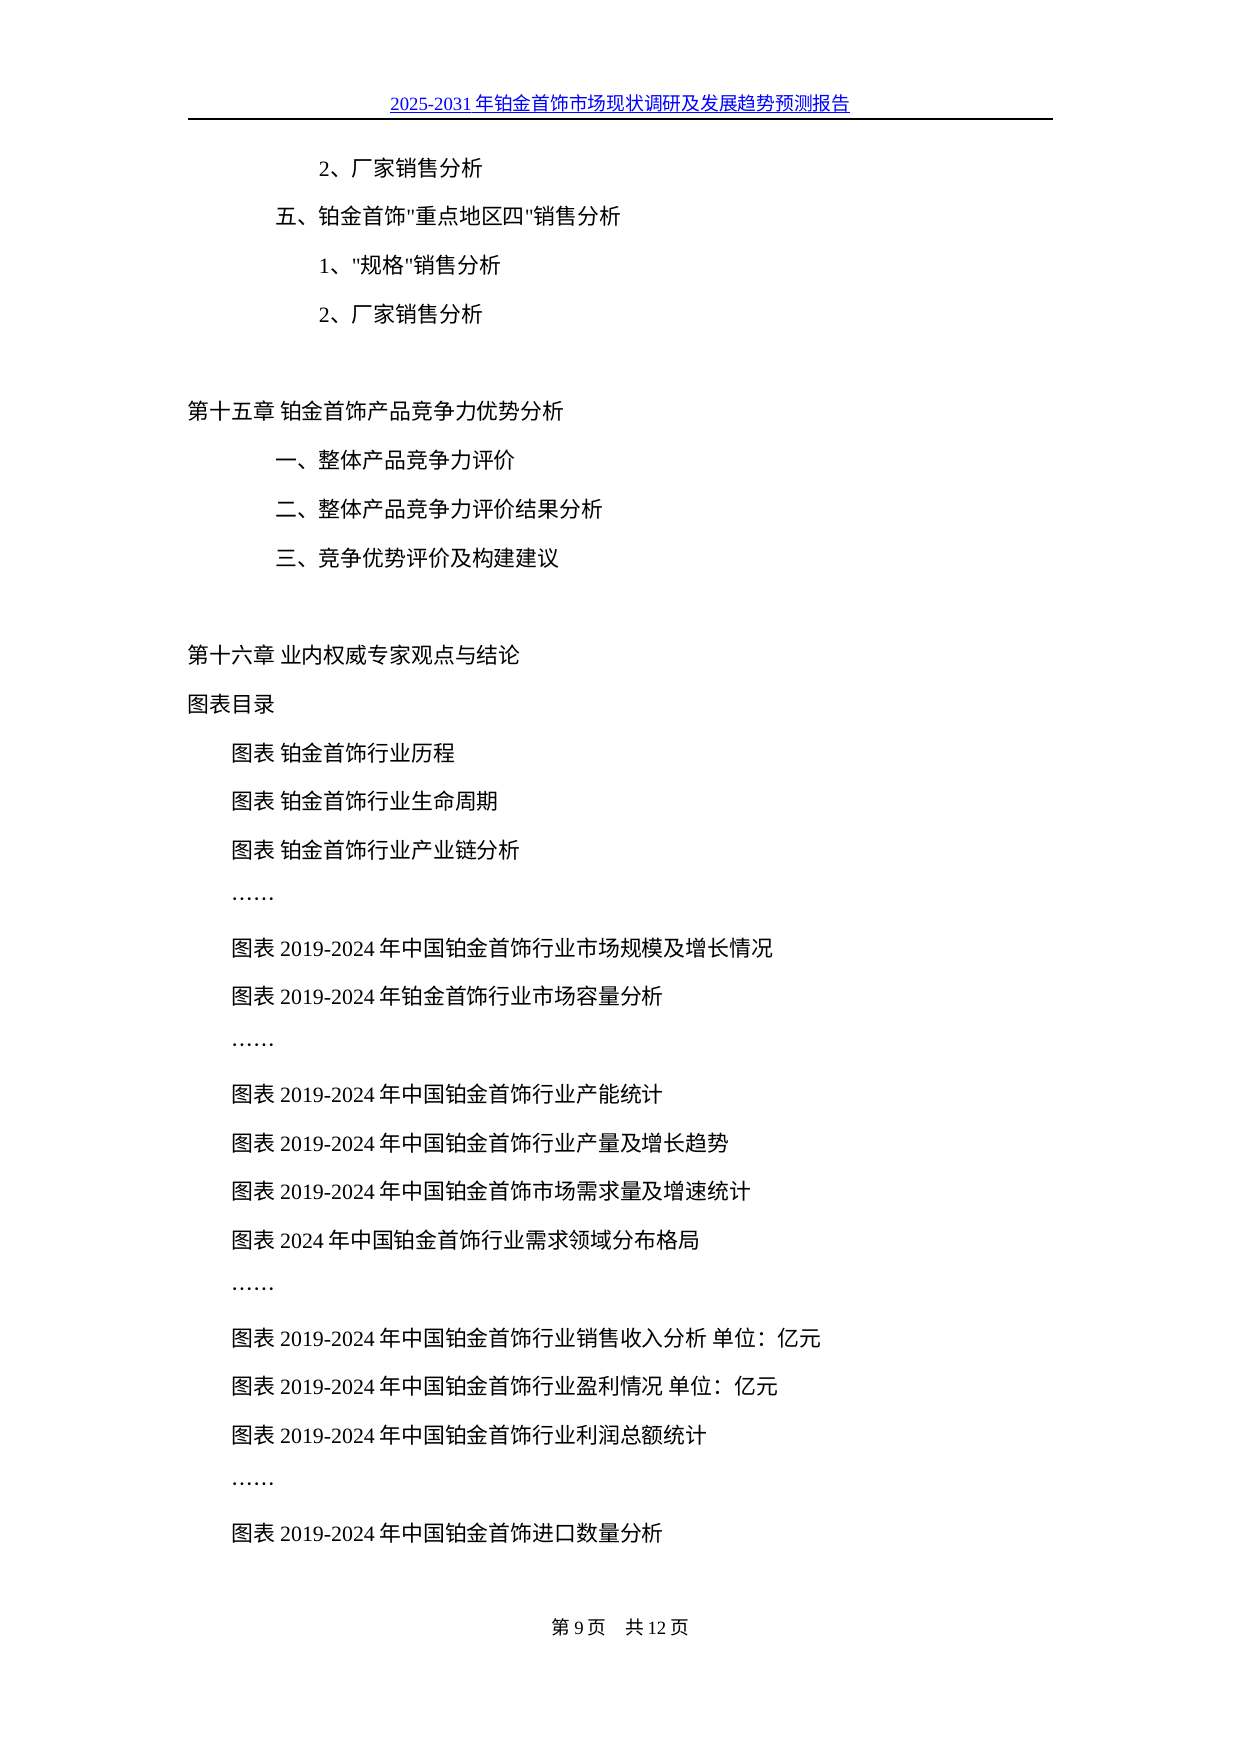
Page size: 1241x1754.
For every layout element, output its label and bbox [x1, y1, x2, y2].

text [187, 150, 1053, 1548]
